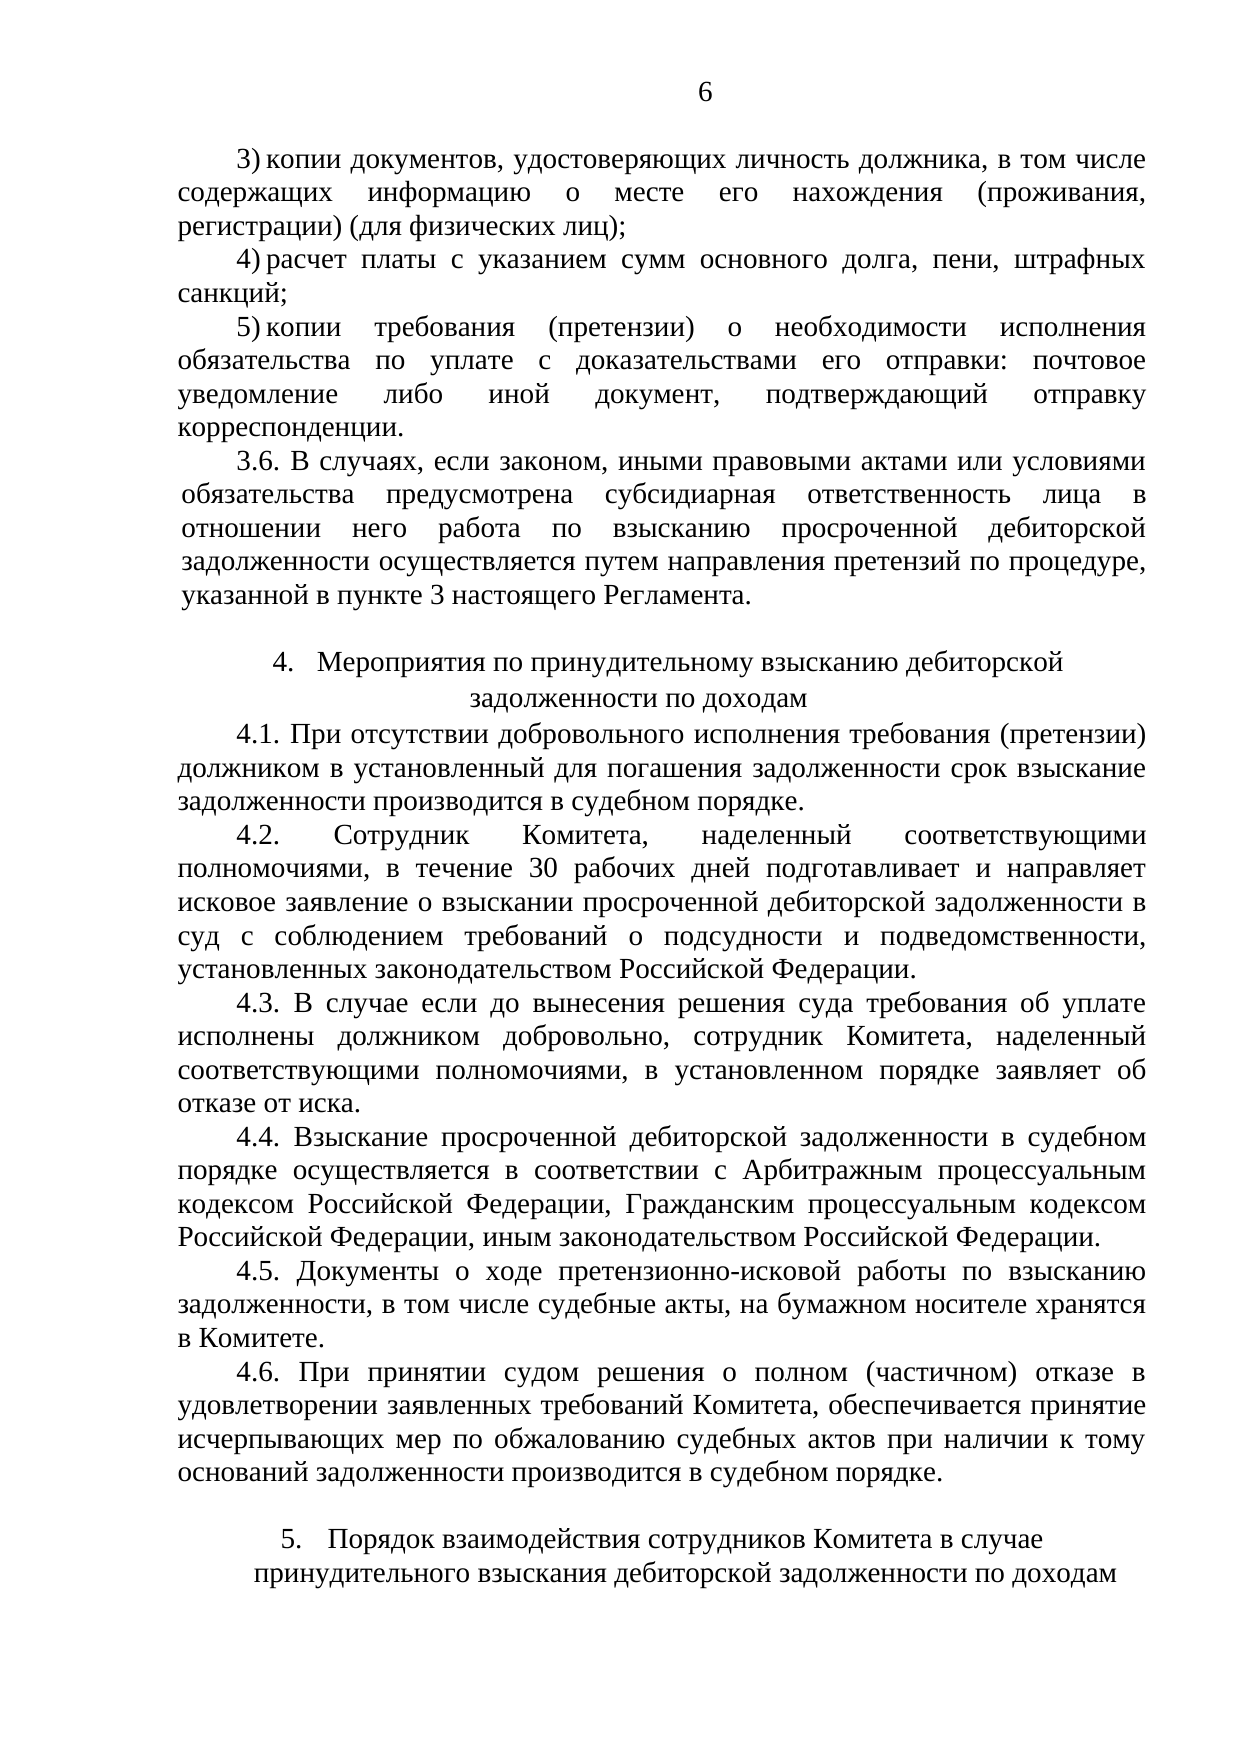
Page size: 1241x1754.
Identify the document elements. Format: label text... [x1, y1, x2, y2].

list копии документов, удостоверяющих личность должника, в том числе содержащих информацию о месте его нахождения (проживания, регистрации) (для физических лиц); [177, 141, 1147, 242]
list Мероприятия по принудительному взысканию дебиторской задолженности по доходам [177, 644, 1100, 714]
list Порядок взаимодействия сотрудников Комитета в случае принудительного взыскания дебиторской задолженности по доходам [177, 1521, 1147, 1588]
list расчет платы с указанием сумм основного долга, пени, штрафных санкций; [177, 242, 1147, 309]
list При принятии судом решения о полном (частичном) отказе в удовлетворении заявленных требований Комитета, обеспечивается принятие исчерпывающих мер по обжалованию судебных актов при наличии к тому оснований задолженности производится в судебном порядке. [177, 1354, 1147, 1488]
list копии требования (претензии) о необходимости исполнения обязательства по уплате с доказательствами его отправки: почтовое уведомление либо иной документ, подтверждающий отправку корреспонденции. [177, 309, 1147, 443]
list В случае если до вынесения решения суда требования об уплате исполнены должником добровольно, сотрудник Комитета, наделенный соответствующими полномочиями, в установленном порядке заявляет об отказе от иска. [177, 985, 1147, 1119]
list Сотрудник Комитета, наделенный соответствующими полномочиями, в течение 30 рабочих дней подготавливает и направляет исковое заявление о взыскании просроченной дебиторской задолженности в суд с соблюдением требований о подсудности и подведомственности, установленных законодательством Российской Федерации. [177, 817, 1147, 985]
list При отсутствии добровольного исполнения требования (претензии) должником в установленный для погашения задолженности срок взыскание задолженности производится в судебном порядке. [177, 716, 1147, 817]
list Взыскание просроченной дебиторской задолженности в судебном порядке осуществляется в соответствии с Арбитражным процессуальным кодексом Российской Федерации, Гражданским процессуальным кодексом Российской Федерации, иным законодательством Российской Федерации. [177, 1119, 1147, 1253]
list В случаях, если законом, иными правовыми актами или условиями обязательства предусмотрена субсидиарная ответственность лица в отношении него работа по взысканию просроченной дебиторской задолженности осуществляется путем направления претензий по процедуре, указанной в пункте 3 настоящего Регламента. [181, 443, 1147, 611]
list Документы о ходе претензионно-исковой работы по взысканию задолженности, в том числе судебные акты, на бумажном носителе хранятся в Комитете. [177, 1253, 1147, 1354]
